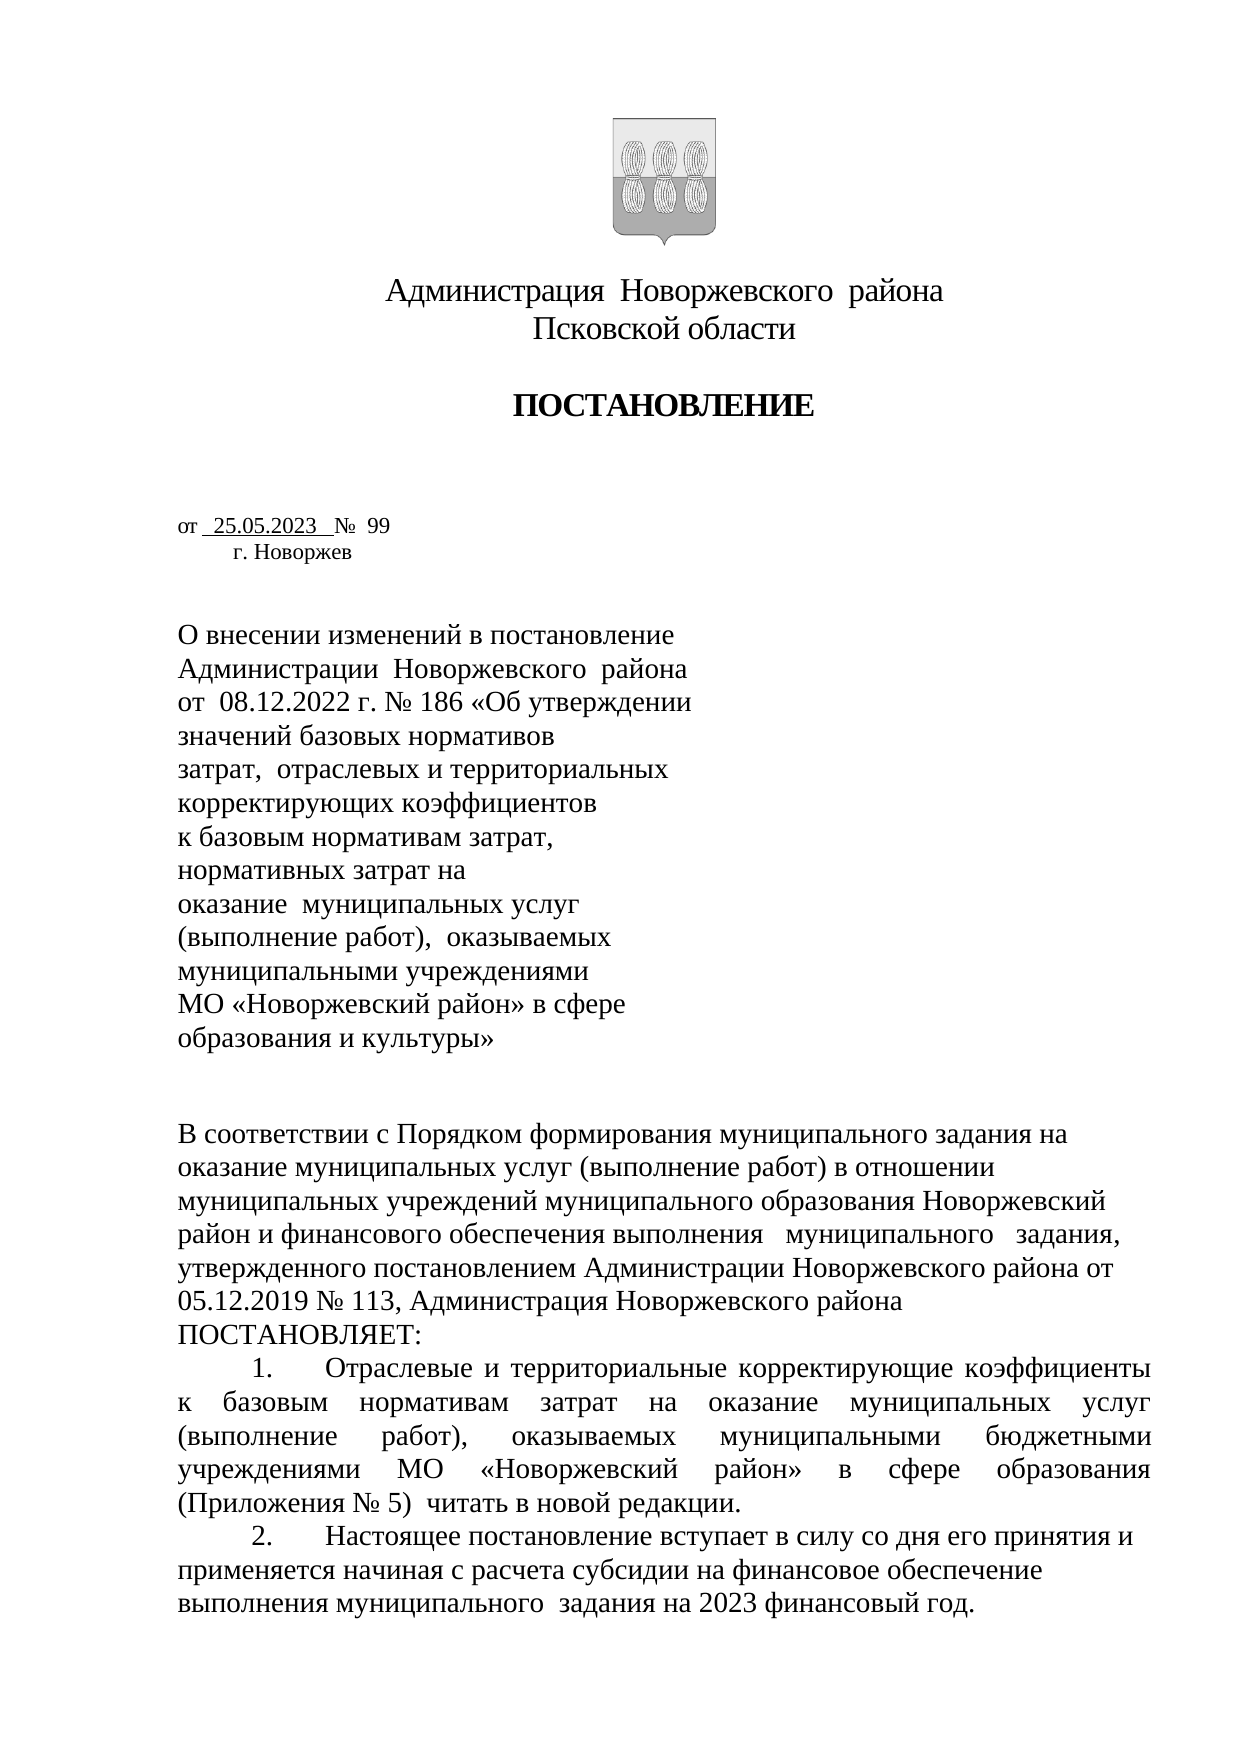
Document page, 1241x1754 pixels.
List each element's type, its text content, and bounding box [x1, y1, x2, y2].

subtitle муниципальными учреждениями [177, 953, 1152, 986]
text Администрация Новоржевского района [177, 270, 1152, 308]
subtitle нормативных затрат на [177, 852, 1152, 886]
list Отраслевые и территориальные корректирующие коэффициенты к базовым нормативам затрат на оказание муниципальных услуг (выполнение работ), оказываемых муниципальными бюджетными учреждениями МО «Новоржевский район» в сфере образования (Приложения № 5) читать в новой редакции. [177, 1351, 1152, 1518]
subtitle затрат, отраслевых и территориальных [177, 752, 1152, 785]
subtitle МО «Новоржевский район» в сфере [177, 986, 1152, 1020]
list Настоящее постановление вступает в силу со дня его принятия и применяется начиная с расчета субсидии на финансовое обеспечение выполнения муниципального задания на 2023 финансовый год. [177, 1518, 1152, 1619]
subtitle значений базовых нормативов [177, 718, 1152, 752]
picture [612, 118, 716, 246]
text Псковской области [177, 308, 1152, 347]
text г. Новоржев [176, 538, 1152, 565]
subtitle корректирующих коэффициентов [177, 785, 1152, 819]
subtitle Администрации Новоржевского района [177, 651, 1152, 684]
subtitle к базовым нормативам затрат, [177, 819, 1152, 852]
subtitle образования и культуры» [177, 1020, 1152, 1053]
subtitle оказание муниципальных услуг [177, 886, 1152, 919]
subtitle О внесении изменений в постановление [177, 617, 1152, 651]
subtitle (выполнение работ), оказываемых [177, 919, 1152, 953]
text от 25.05.2023 № 99 [177, 512, 1152, 538]
text ПОСТАНОВЛЕНИЕ [177, 385, 1152, 423]
text В соответствии с Порядком формирования муниципального задания на оказание муниципальных услуг (выполнение работ) в отношении муниципальных учреждений муниципального образования Новоржевский район и финансового обеспечения выполнения муниципального задания, утвержденного постановлением Администрации Новоржевского района от 05.12.2019 № 113, Администрация Новоржевского района ПОСТАНОВЛЯЕТ: [177, 1116, 1152, 1351]
subtitle от 08.12.2022 г. № 186 «Об утверждении [177, 684, 1152, 718]
